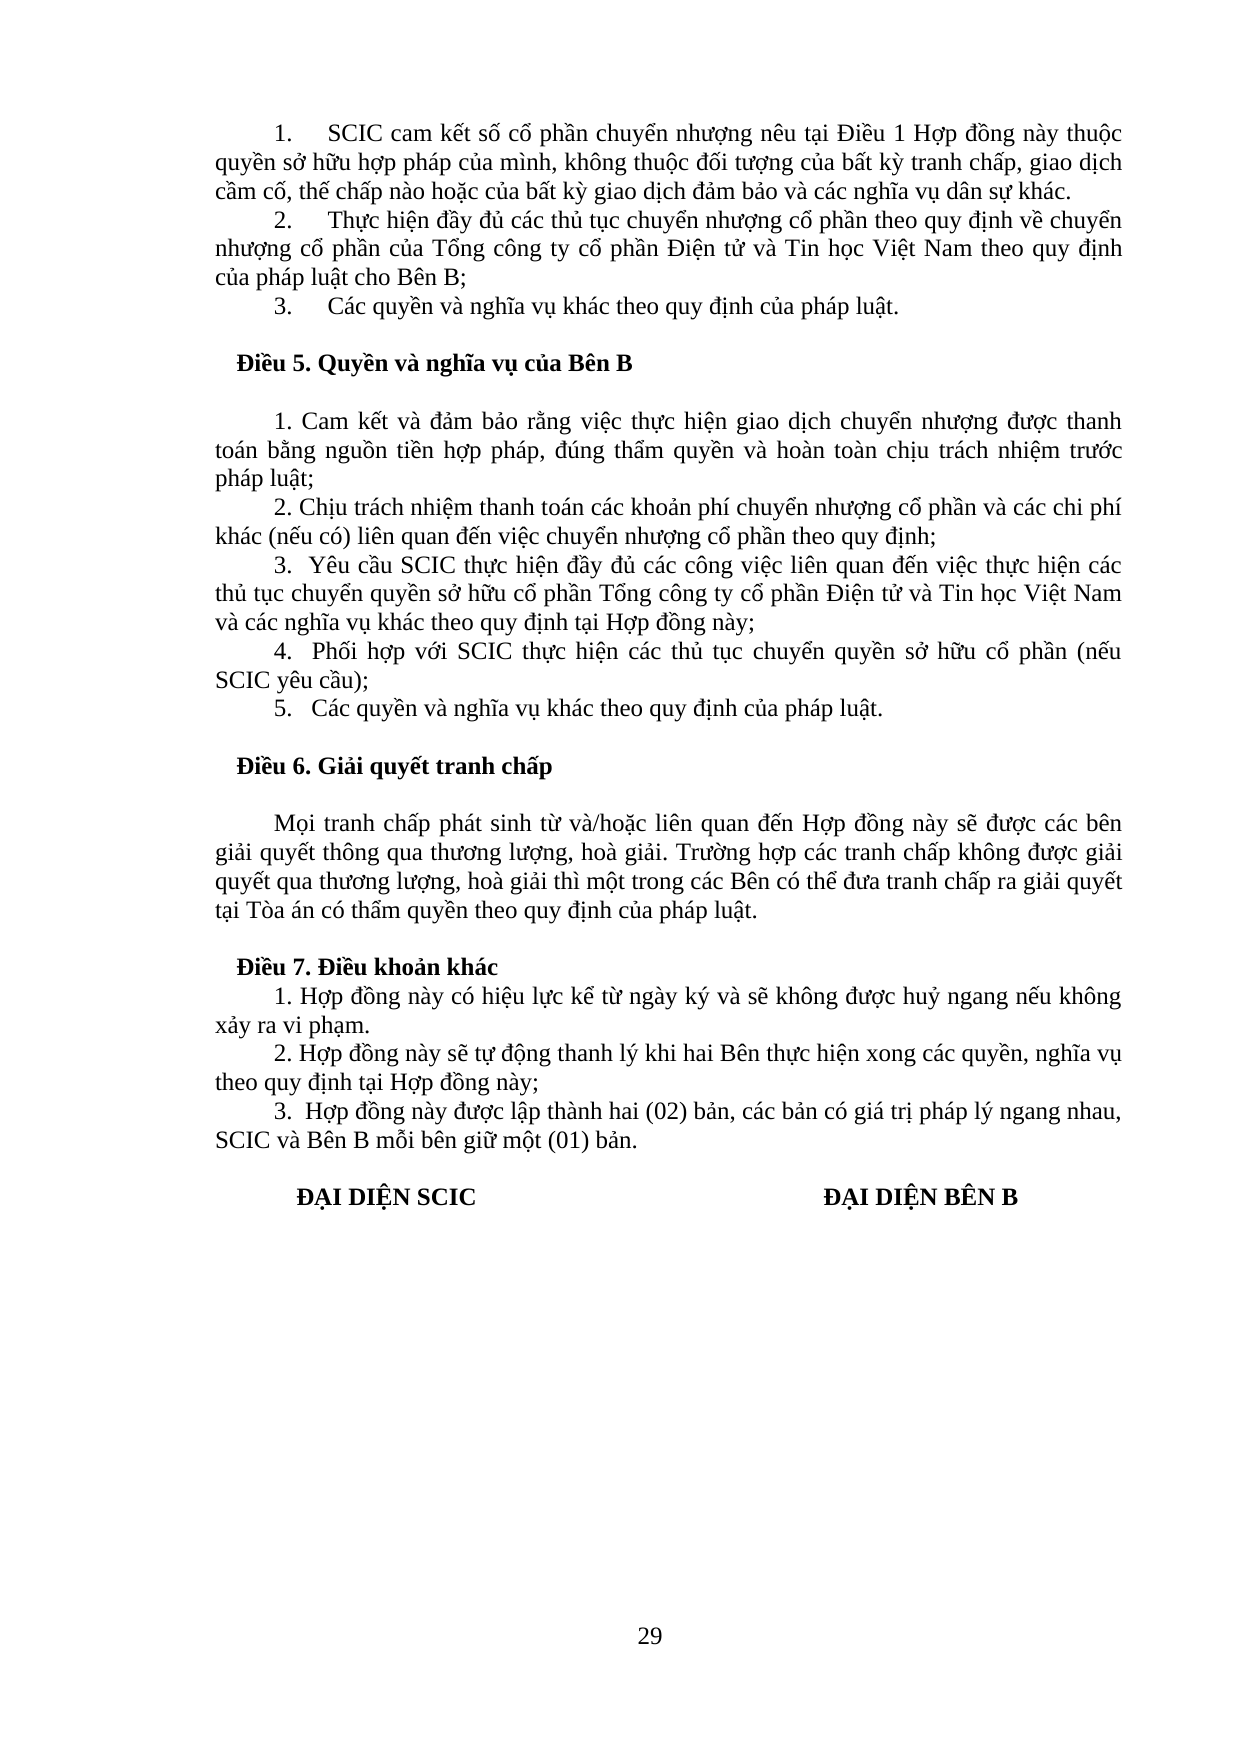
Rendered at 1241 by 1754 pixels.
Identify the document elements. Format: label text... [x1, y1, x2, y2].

text 3. Các quyền và nghĩa vụ khác theo quy định của pháp luật. [215, 291, 1123, 320]
text 3. Hợp đồng này được lập thành hai (02) bản, các bản có giá trị pháp lý ngang nhau, SCIC và Bên B mỗi bên giữ một (01) bản. [215, 1096, 1123, 1153]
text Điều 5. Quyền và nghĩa vụ của Bên B [177, 348, 1123, 377]
list SCIC cam kết số cổ phần chuyển nhượng nêu tại Điều 1 Hợp đồng này thuộc quyền sở hữu hợp pháp của mình, không thuộc đối tượng của bất kỳ tranh chấp, giao dịch cầm cố, thế chấp nào hoặc của bất kỳ giao dịch đảm bảo và các nghĩa vụ dân sự khác. [215, 118, 1123, 205]
text ĐẠI DIỆN SCIC ĐẠI DIỆN BÊN B [177, 1182, 1123, 1211]
text Mọi tranh chấp phát sinh từ và/hoặc liên quan đến Hợp đồng này sẽ được các bên giải quyết thông qua thương lượng, hoà giải. Trường hợp các tranh chấp không được giải quyết qua thương lượng, hoà giải thì một trong các Bên có thể đưa tranh chấp ra giải quyết tại Tòa án có thẩm quyền theo quy định của pháp luật. [215, 808, 1123, 923]
text 5. Các quyền và nghĩa vụ khác theo quy định của pháp luật. [215, 693, 1123, 722]
text 2. Hợp đồng này sẽ tự động thanh lý khi hai Bên thực hiện xong các quyền, nghĩa vụ theo quy định tại Hợp đồng này; [215, 1038, 1123, 1096]
text 2. Chịu trách nhiệm thanh toán các khoản phí chuyển nhượng cổ phần và các chi phí khác (nếu có) liên quan đến việc chuyển nhượng cổ phần theo quy định; [215, 492, 1123, 550]
list Thực hiện đầy đủ các thủ tục chuyển nhượng cổ phần theo quy định về chuyển nhượng cổ phần của Tổng công ty cổ phần Điện tử và Tin học Việt Nam theo quy định của pháp luật cho Bên B; [215, 205, 1123, 291]
text 1. Cam kết và đảm bảo rằng việc thực hiện giao dịch chuyển nhượng được thanh toán bằng nguồn tiền hợp pháp, đúng thẩm quyền và hoàn toàn chịu trách nhiệm trước pháp luật; [215, 406, 1123, 492]
text Điều 6. Giải quyết tranh chấp [177, 751, 1123, 780]
text 1. Hợp đồng này có hiệu lực kể từ ngày ký và sẽ không được huỷ ngang nếu không xảy ra vi phạm. [215, 981, 1123, 1038]
text 4. Phối hợp với SCIC thực hiện các thủ tục chuyển quyền sở hữu cổ phần (nếu SCIC yêu cầu); [215, 636, 1123, 693]
text 3. Yêu cầu SCIC thực hiện đầy đủ các công việc liên quan đến việc thực hiện các thủ tục chuyển quyền sở hữu cổ phần Tổng công ty cổ phần Điện tử và Tin học Việt Nam và các nghĩa vụ khác theo quy định tại Hợp đồng này; [215, 550, 1123, 636]
text Điều 7. Điều khoản khác [177, 952, 1123, 981]
